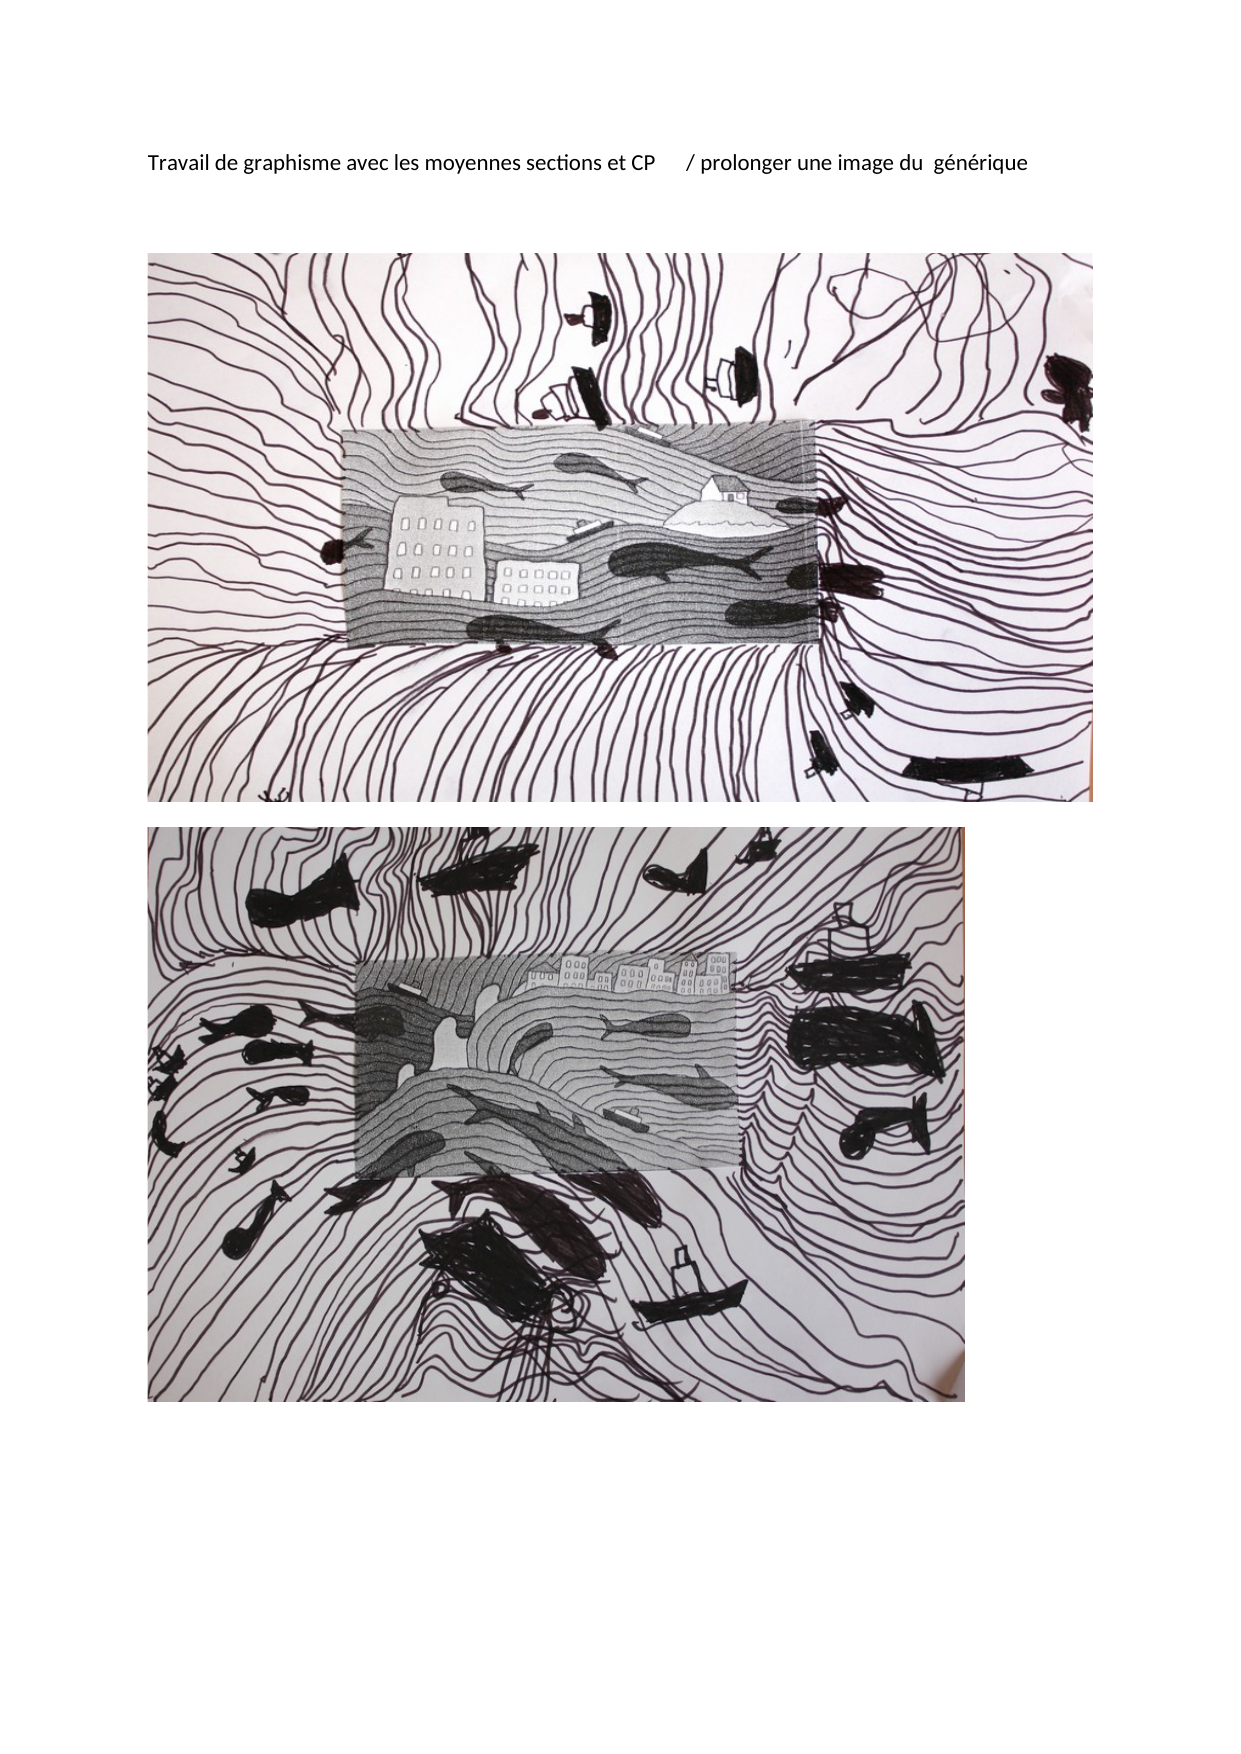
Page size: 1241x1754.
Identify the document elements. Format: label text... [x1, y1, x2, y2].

picture [147, 253, 1093, 802]
picture [147, 827, 965, 1402]
text Travail de graphisme avec les moyennes sections et CP / prolonger une image du générique [148, 148, 1093, 176]
